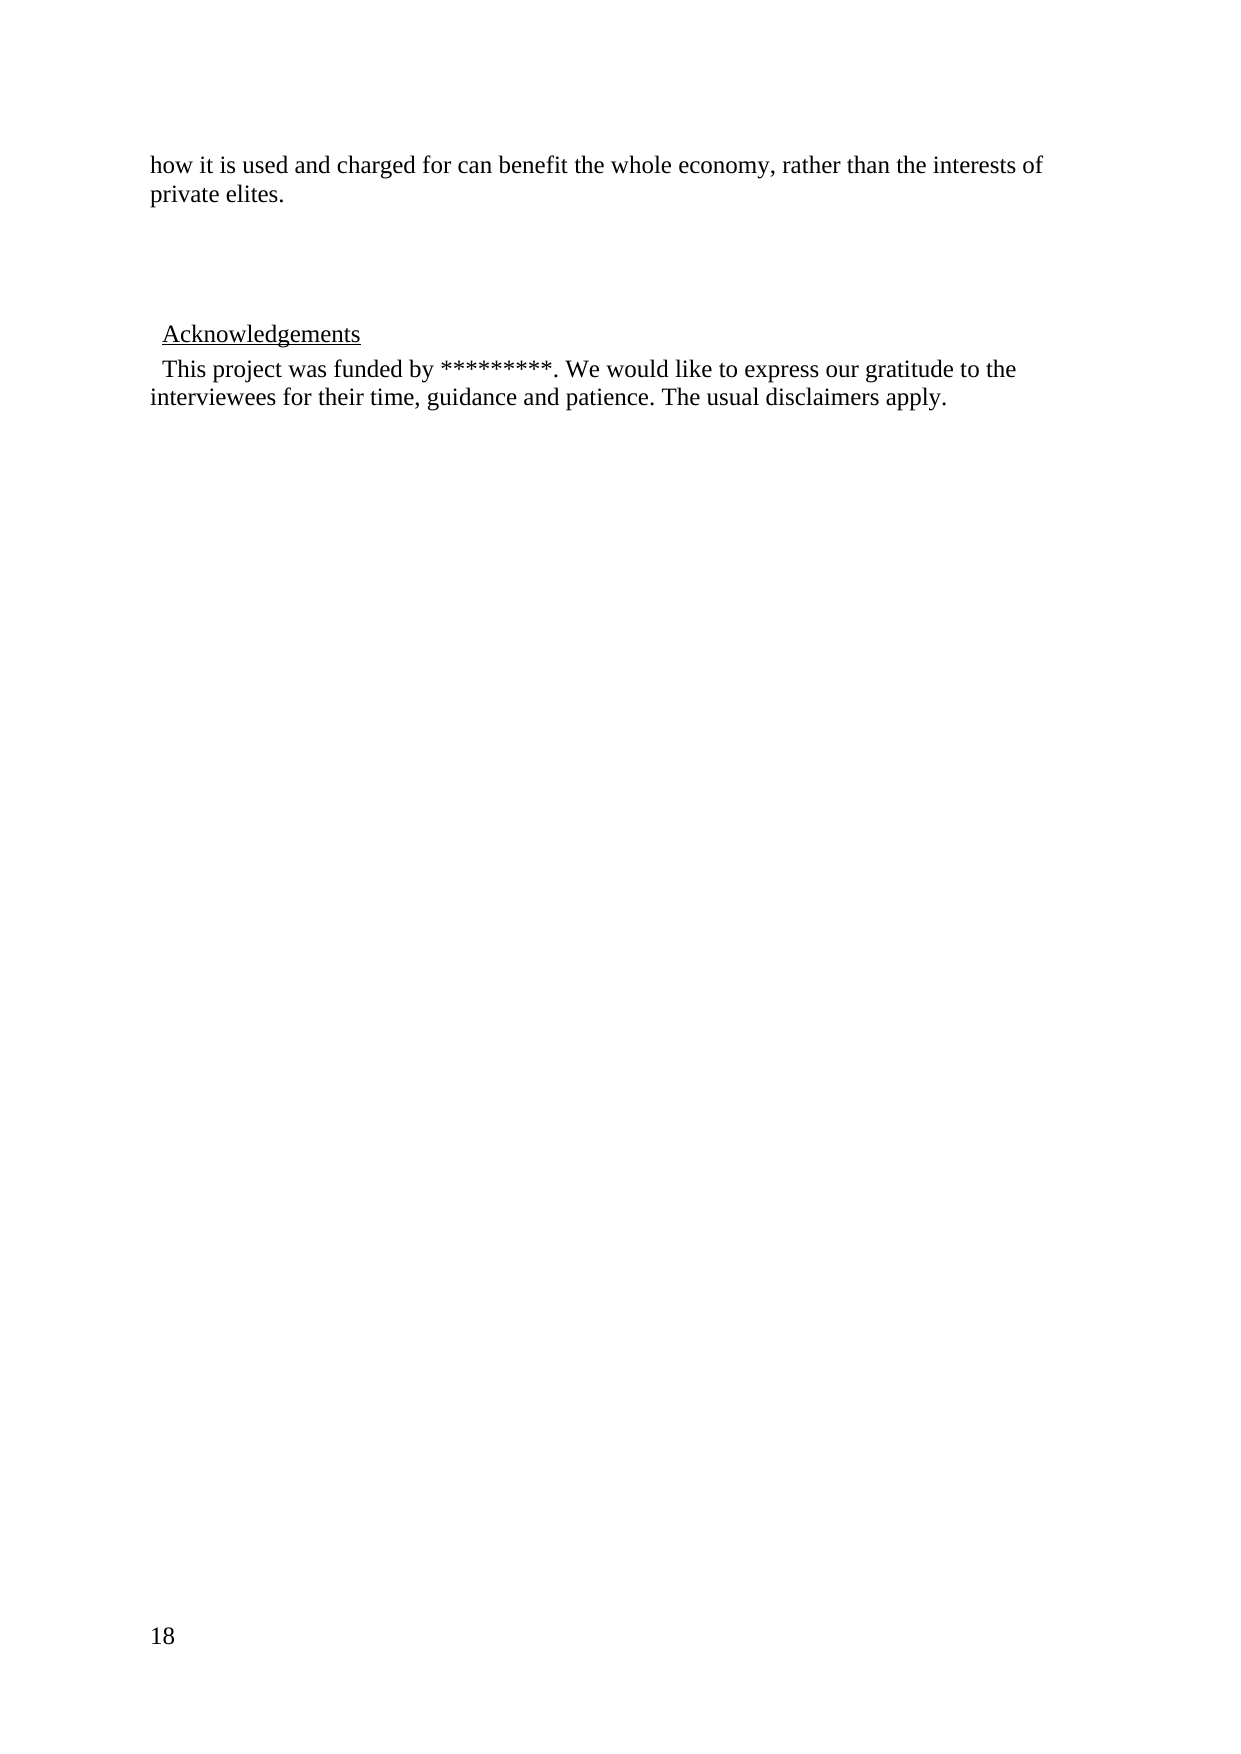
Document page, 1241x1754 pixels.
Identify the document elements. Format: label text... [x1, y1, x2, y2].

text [150, 150, 1090, 207]
text Acknowledgements [150, 319, 1090, 347]
text This project was funded by *********. We would like to express our gratitude to the interviewees for their time, guidance and patience. The usual disclaimers apply. [150, 354, 1090, 411]
